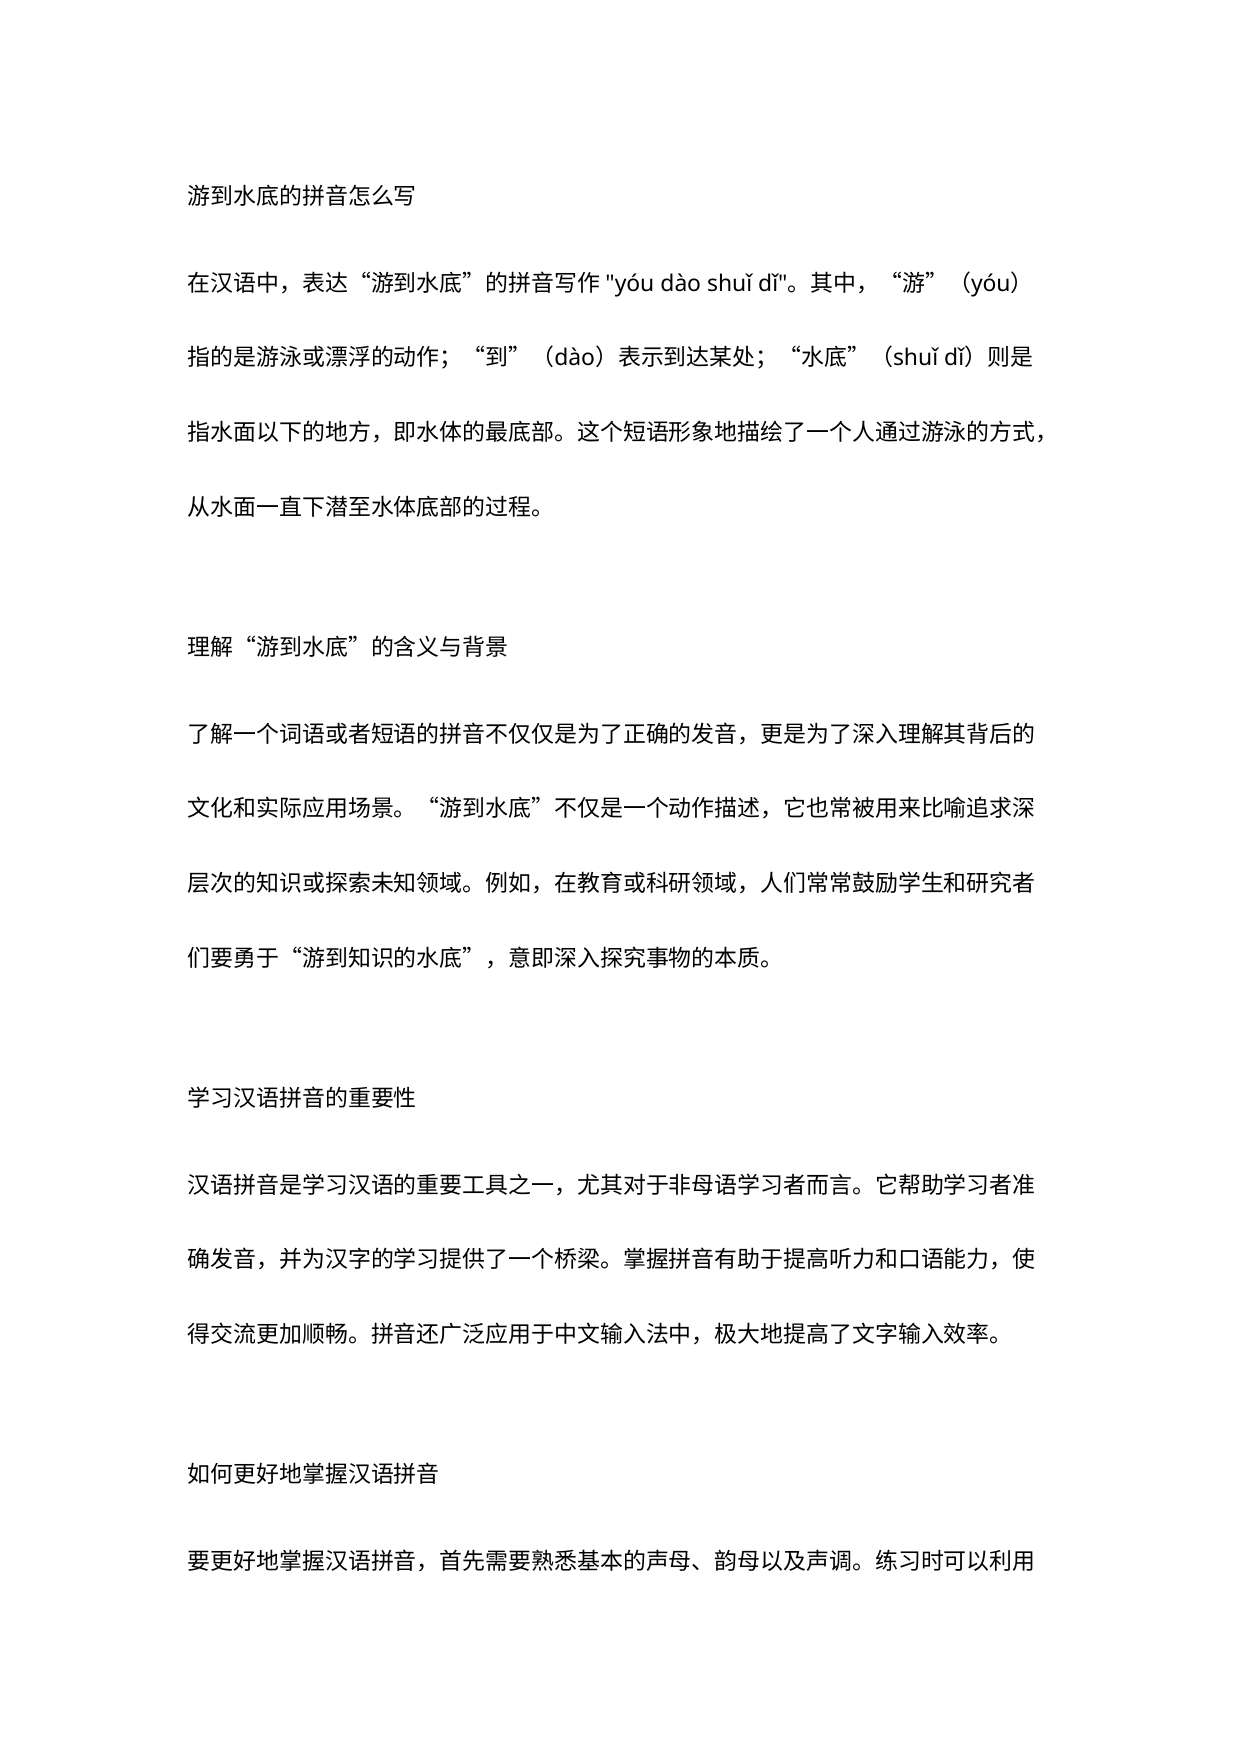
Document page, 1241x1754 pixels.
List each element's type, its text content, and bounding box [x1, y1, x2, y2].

text 了解一个词语或者短语的拼音不仅仅是为了正确的发音，更是为了深入理解其背后的文化和实际应用场景。“游到水底”不仅是一个动作描述，它也常被用来比喻追求深层次的知识或探索未知领域。例如，在教育或科研领域，人们常常鼓励学生和研究者们要勇于“游到知识的水底”，意即深入探究事物的本质。 [187, 699, 1053, 989]
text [187, 1527, 1053, 1592]
text 在汉语中，表达“游到水底”的拼音写作 "yóu dào shuǐ dǐ"。其中，“游”（yóu）指的是游泳或漂浮的动作；“到”（dào）表示到达某处；“水底”（shuǐ dǐ）则是指水面以下的地方，即水体的最底部。这个短语形象地描绘了一个人通过游泳的方式，从水面一直下潜至水体底部的过程。 [187, 248, 1053, 538]
text 汉语拼音是学习汉语的重要工具之一，尤其对于非母语学习者而言。它帮助学习者准确发音，并为汉字的学习提供了一个桥梁。掌握拼音有助于提高听力和口语能力，使得交流更加顺畅。拼音还广泛应用于中文输入法中，极大地提高了文字输入效率。 [187, 1151, 1053, 1365]
text 学习汉语拼音的重要性 [187, 1064, 1053, 1129]
text 游到水底的拼音怎么写 [187, 162, 1053, 227]
text 如何更好地掌握汉语拼音 [187, 1440, 1053, 1505]
text 理解“游到水底”的含义与背景 [187, 613, 1053, 678]
